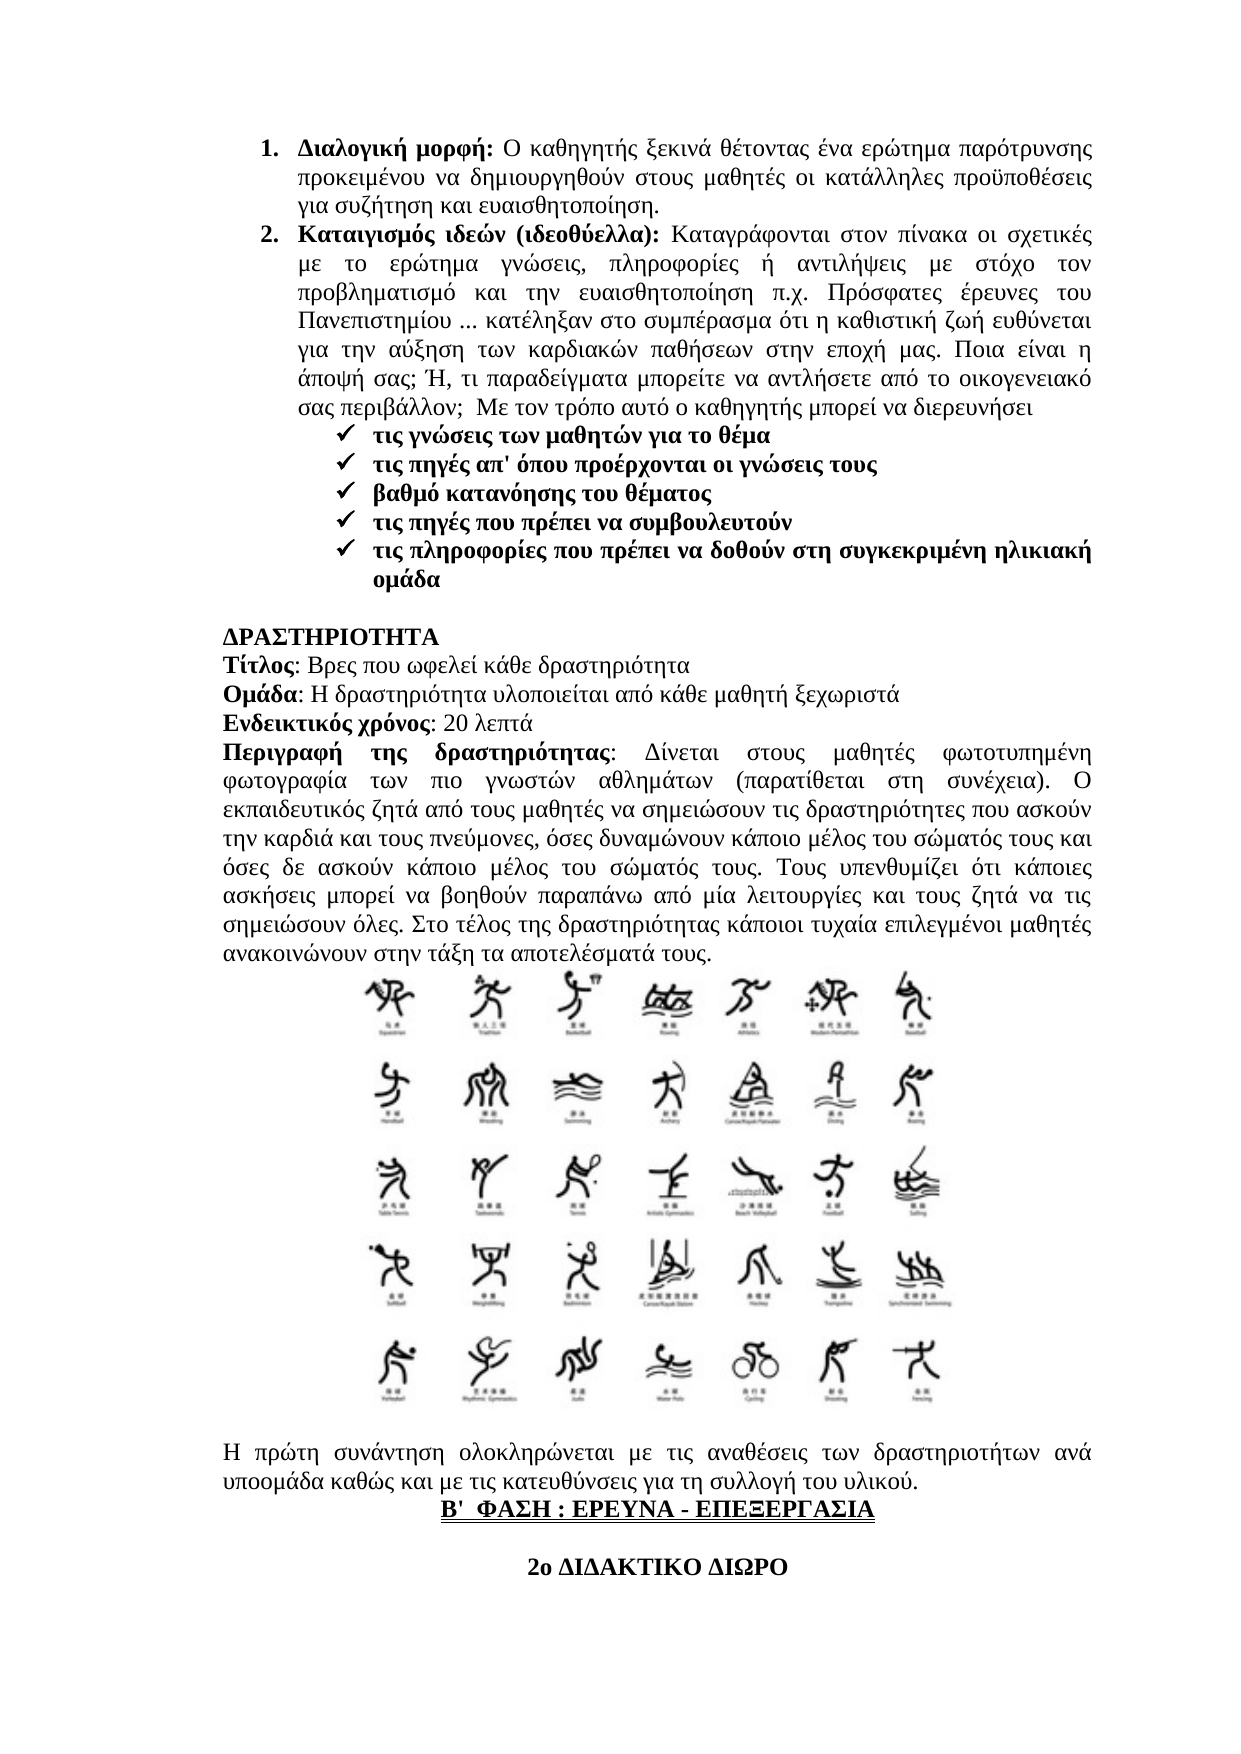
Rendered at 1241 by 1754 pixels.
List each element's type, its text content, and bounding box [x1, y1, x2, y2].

list τις πληροφορίες που πρέπει να δοθούν στη συγκεκριμένη ηλικιακή ομάδα [335, 535, 1093, 593]
list Η πρώτη συνάντηση ολοκληρώνεται με τις αναθέσεις των δραστηριοτήτων ανά υποομάδα καθώς και με τις κατευθύνσεις για τη συλλογή του υλικού. [223, 1437, 1093, 1494]
list Ενδεικτικός χρόνος: 20 λεπτά [223, 708, 1093, 737]
list ΔΡΑΣΤΗΡΙΟΤΗΤΑ [223, 622, 1093, 650]
list 2ο ΔΙΔΑΚΤΙΚΟ ΔΙΩΡΟ [223, 1552, 1093, 1581]
list τις πηγές απ' όπου προέρχονται οι γνώσεις τους [335, 449, 1093, 478]
list Διαλογική μορφή: Ο καθηγητής ξεκινά θέτοντας ένα ερώτημα παρότρυνσης προκειμένου να δημιουργηθούν στους μαθητές οι κατάλληλες προϋποθέσεις για συζήτηση και ευαισθητοποίηση. [260, 133, 1093, 219]
list Καταιγισμός ιδεών (ιδεοθύελλα): Καταγράφονται στον πίνακα οι σχετικές με το ερώτημα γνώσεις, πληροφορίες ή αντιλήψεις με στόχο τον προβληματισμό και την ευαισθητοποίηση π.χ. Πρόσφατες έρευνες του Πανεπιστημίου ... κατέληξαν στο συμπέρασμα ότι η καθιστική ζωή ευθύνεται για την αύξηση των καρδιακών παθήσεων στην εποχή μας. Ποια είναι η άποψή σας; Ή, τι παραδείγματα μπορείτε να αντλήσετε από το οικογενειακό σας περιβάλλον; Με τον τρόπο αυτό ο καθηγητής μπορεί να διερευνήσει [260, 219, 1093, 420]
list Ομάδα: Η δραστηριότητα υλοποιείται από κάθε μαθητή ξεχωριστά [223, 679, 1093, 708]
picture [359, 966, 956, 1409]
list Β' ΦΑΣΗ : ΕΡΕΥΝΑ - ΕΠΕΞΕΡΓΑΣΙΑ [223, 1494, 1093, 1523]
list τις πηγές που πρέπει να συμβουλευτούν [335, 507, 1093, 535]
list Περιγραφή της δραστηριότητας: Δίνεται στους μαθητές φωτοτυπημένη φωτογραφία των πιο γνωστών αθλημάτων (παρατίθεται στη συνέχεια). Ο εκπαιδευτικός ζητά από τους μαθητές να σημειώσουν τις δραστηριότητες που ασκούν την καρδιά και τους πνεύμονες, όσες δυναμώνουν κάποιο μέλος του σώματός τους και όσες δε ασκούν κάποιο μέλος του σώματός τους. Τους υπενθυμίζει ότι κάποιες ασκήσεις μπορεί να βοηθούν παραπάνω από μία λειτουργίες και τους ζητά να τις σημειώσουν όλες. Στο τέλος της δραστηριότητας κάποιοι τυχαία επιλεγμένοι μαθητές ανακοινώνουν στην τάξη τα αποτελέσματά τους. [223, 737, 1093, 967]
list βαθμό κατανόησης του θέματος [335, 478, 1093, 507]
list Τίτλος: Βρες που ωφελεί κάθε δραστηριότητα [223, 650, 1093, 679]
list τις γνώσεις των μαθητών για το θέμα [335, 420, 1093, 449]
